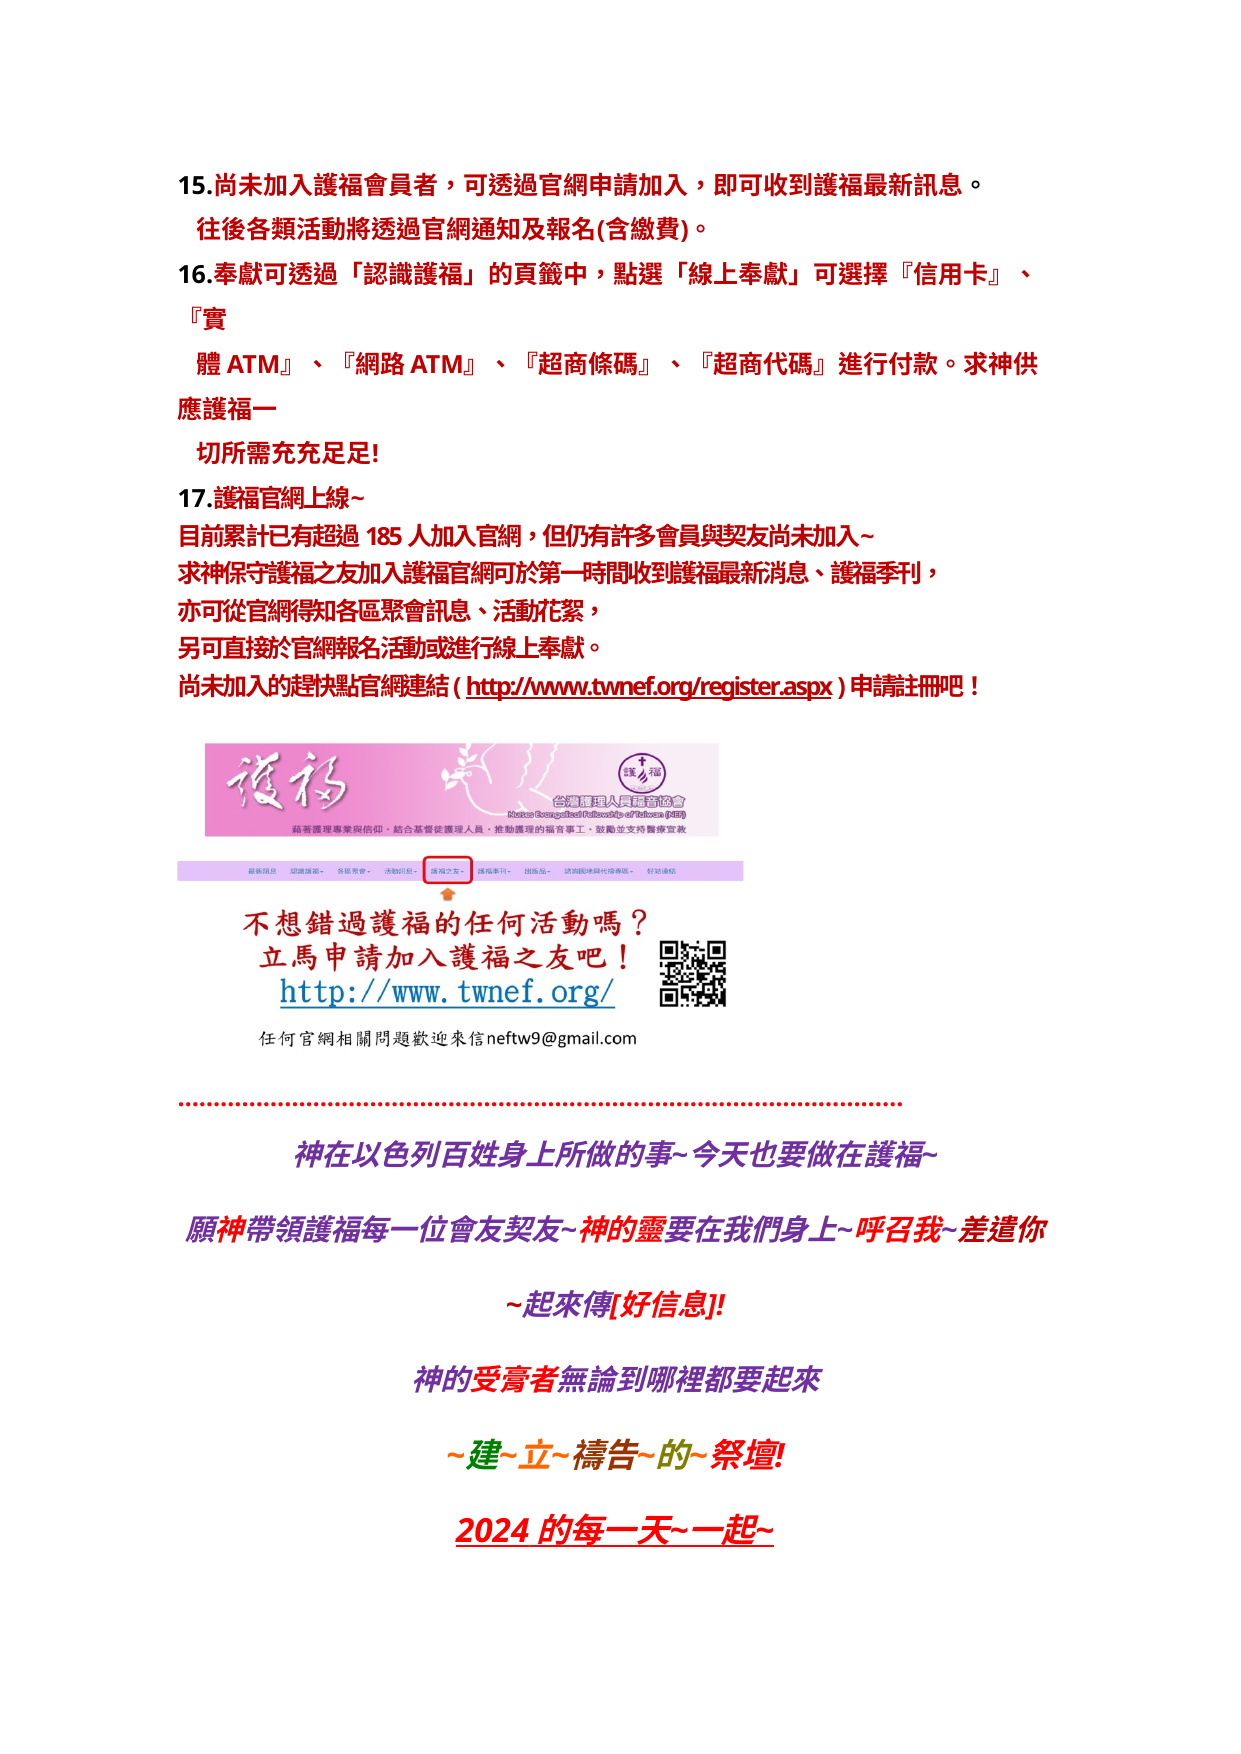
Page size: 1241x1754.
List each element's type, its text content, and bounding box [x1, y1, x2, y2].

text 神在以色列百姓身上所做的事~今天也要做在護福~ [177, 1115, 1053, 1190]
text 往後各類活動將透過官網通知及報名(含繳費)。 [177, 209, 1053, 247]
text 目前累計已有超過185人加入官網，但仍有許多會員與契友尚未加入~ [177, 515, 1053, 553]
text ………………………………………………………………………………………… [177, 1078, 1053, 1115]
text 亦可從官網得知各區聚會訊息、活動花絮， [177, 590, 1053, 628]
text 16.奉獻可透過「認識護福」的頁籤中，點選「線上奉獻」可選擇『信用卡』、『實 [177, 254, 1053, 336]
text 神的受膏者無論到哪裡都要起來 [177, 1340, 1053, 1415]
text 15.尚未加入護福會員者，可透過官網申請加入，即可收到護福最新訊息。 [177, 164, 1053, 202]
picture [177, 740, 744, 1058]
text 切所需充充足足! [177, 433, 1053, 471]
text 2024的每一天~一起~ [177, 1490, 1053, 1565]
text 17.護福官網上線~ [177, 478, 1053, 515]
text ~建~立~禱告~的~祭壇! [177, 1415, 1053, 1490]
text 尚未加入的趕快點官網連結 ( http://www.twnef.org/register.aspx ) 申請註冊吧！ [177, 665, 1053, 703]
text 體ATM』、『網路ATM』、『超商條碼』、『超商代碼』進行付款。求神供應護福一 [177, 343, 1053, 426]
text 另可直接於官網報名活動或進行線上奉獻。 [177, 628, 1053, 665]
text 願神帶領護福每一位會友契友~神的靈要在我們身上~呼召我~差遣你~起來傳[好信息]! [177, 1190, 1053, 1340]
text 求神保守護福之友加入護福官網可於第一時間收到護福最新消息、護福季刊， [177, 553, 1053, 590]
